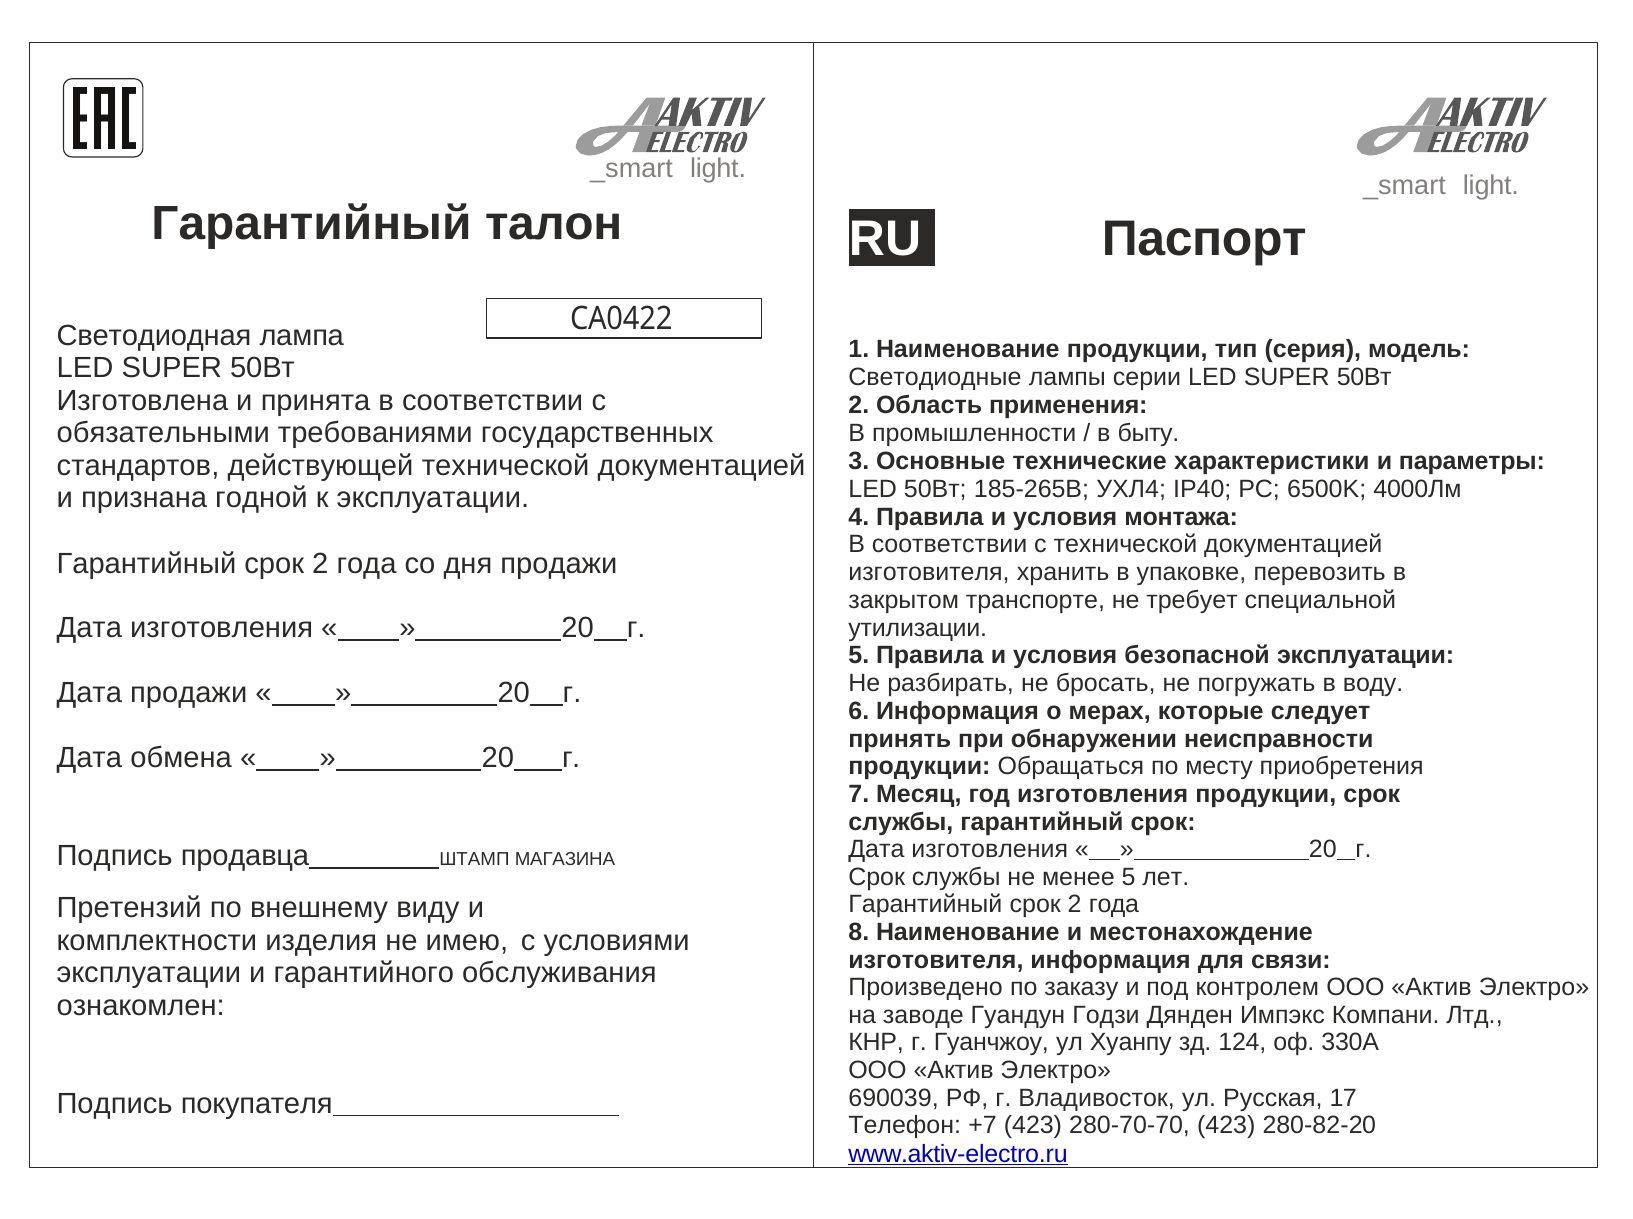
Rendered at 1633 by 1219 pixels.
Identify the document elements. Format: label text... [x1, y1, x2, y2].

subtitle Наименование продукции, тип (серия), модель: [848, 335, 1599, 363]
text В промышленности / в быту. [848, 419, 1599, 447]
text Гарантийный срок 2 года [848, 890, 1599, 918]
text Гарантийный талон [46, 194, 728, 249]
text _smart light. [1363, 169, 1599, 200]
text LED SUPER 50Вт [56, 352, 806, 384]
list Информация о мерах, которые следует принять при обнаружении неисправности продукции: Обращаться по месту приобретения [848, 697, 1478, 780]
text _smart light. [46, 152, 746, 183]
text Произведено по заказу и под контролем ООО «Актив Электро» на заводе Гуандун Годзи Дянден Импэкс Компани. Лтд., [848, 974, 1599, 1029]
title RU Паспорт [935, 209, 1307, 266]
subtitle Основные технические характеристики и параметры: [848, 447, 1599, 475]
text Телефон: +7 (423) 280-70-70, (423) 280-82-20 [848, 1112, 1599, 1139]
text 690039, РФ, г. Владивосток, ул. Русская, 17 [848, 1084, 1599, 1112]
text Подпись продавца ШТАМП МАГАЗИНА [56, 838, 806, 871]
text Претензий по внешнему виду и комплектности изделия не имею, с условиями эксплуатации и гарантийного обслуживания ознакомлен: [56, 892, 692, 1021]
subtitle Правила и условия монтажа: [848, 503, 1599, 531]
picture [73, 87, 136, 149]
text Дата обмена « » 20 г. [56, 740, 806, 773]
text Светодиодная лампа [56, 319, 806, 352]
text Подпись покупателя [56, 1086, 806, 1119]
subtitle Наименование и местонахождение изготовителя, информация для связи: [848, 918, 1492, 973]
text Дата изготовления « » 20 г. Срок службы не менее 5 лет. [848, 835, 1378, 890]
subtitle Область применения: [848, 391, 1599, 419]
text КНР, г. Гуанчжоу, ул Хуанпу зд. 124, оф. 330А ООО «Актив Электро» [848, 1029, 1422, 1084]
text В соответствии с технической документацией изготовителя, хранить в упаковке, перевозить в закрытом транспорте, не требует специальной утилизации. [848, 531, 1422, 641]
text Светодиодные лампы серии LED SUPER 50Вт [848, 363, 1599, 391]
text www.aktiv-electro.ru [848, 1139, 1599, 1168]
subtitle Месяц, год изготовления продукции, срок службы, гарантийный срок: [848, 780, 1510, 835]
text Изготовлена и принята в соответствии с обязательными требованиями государственных стандартов, действующей технической документацией и признана годной к эксплуатации. [56, 384, 806, 514]
subtitle Правила и условия безопасной эксплуатации: [848, 641, 1599, 669]
text Не разбирать, не бросать, не погружать в воду. [848, 669, 1599, 697]
text LED 50Вт; 185-265В; УХЛ4; IP40; PC; 6500K; 4000Лм [848, 475, 1599, 503]
text Гарантийный срок 2 года со дня продажи Дата изготовления « » 20 г. Дата продажи « » 20 г. [56, 546, 658, 708]
